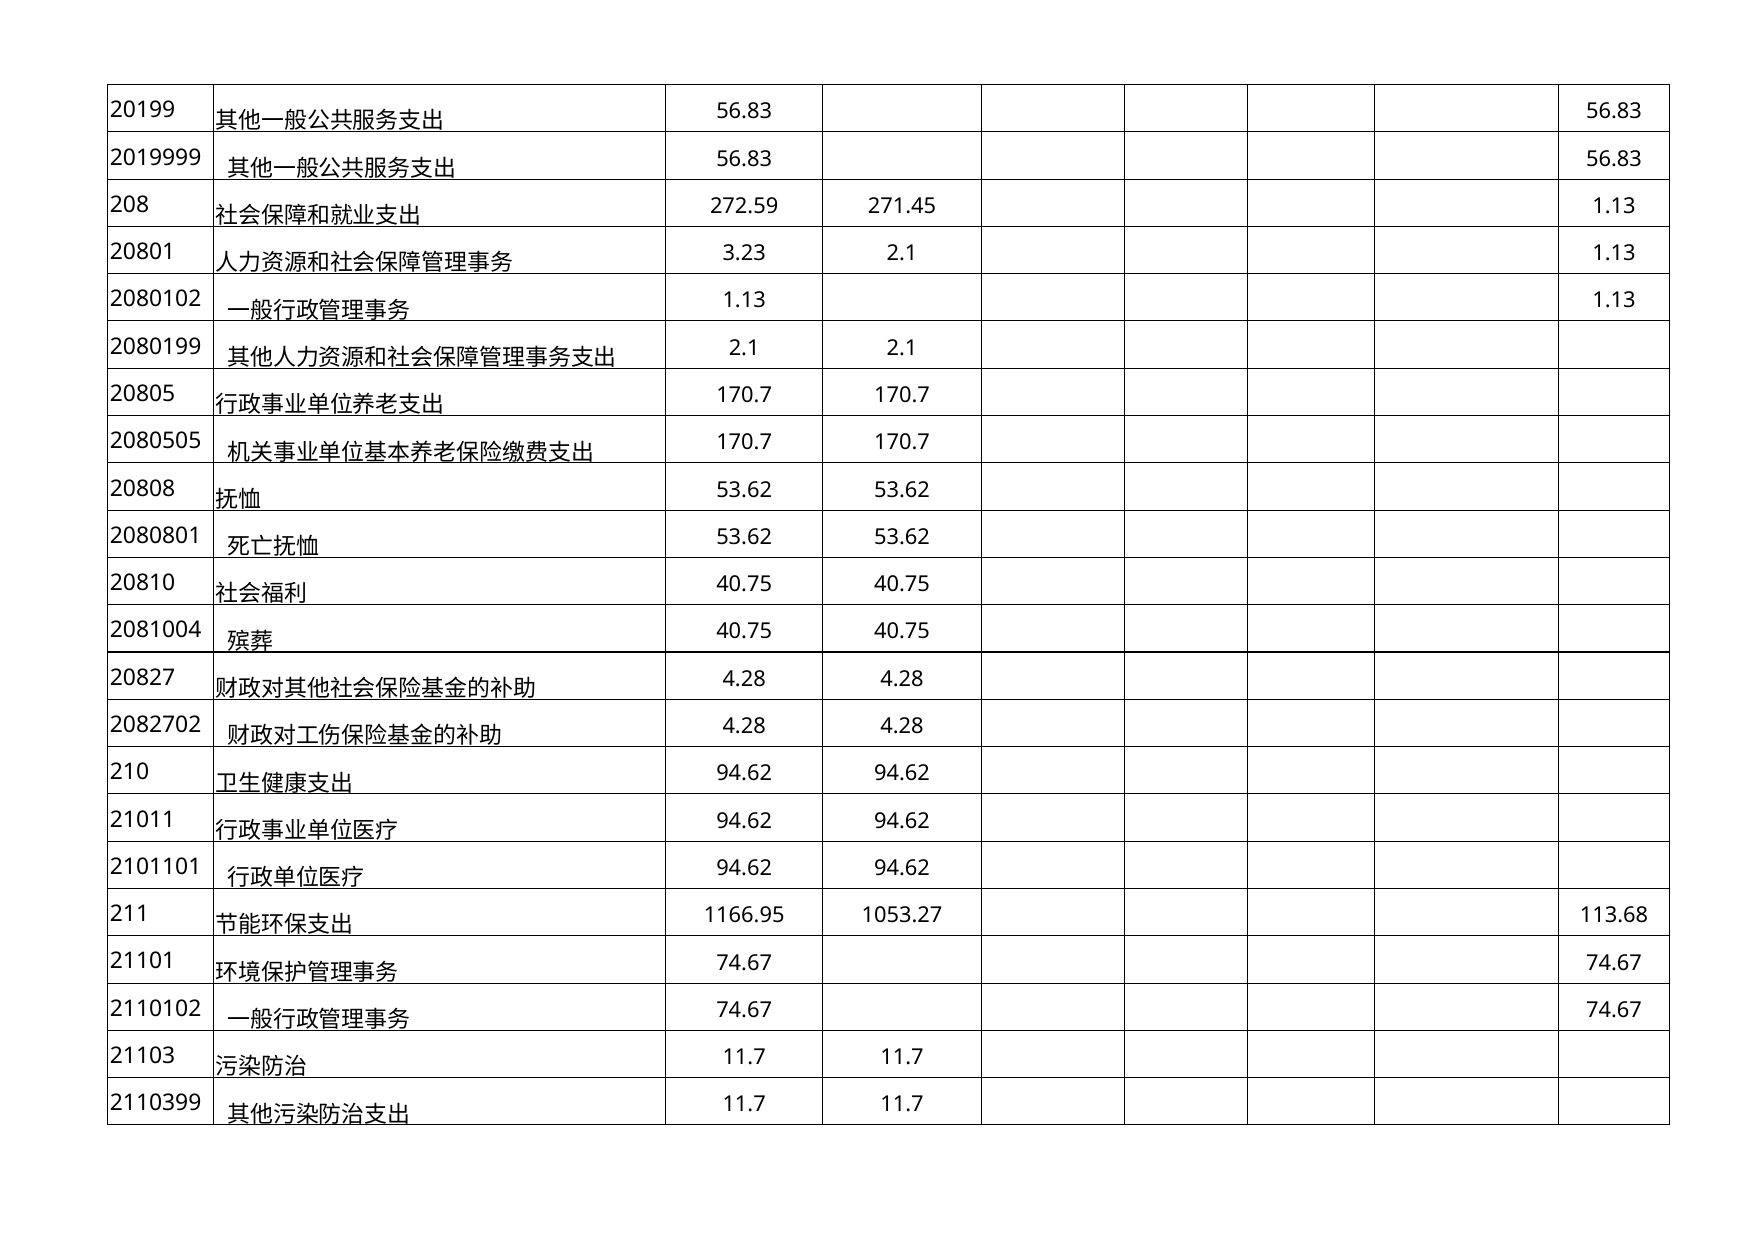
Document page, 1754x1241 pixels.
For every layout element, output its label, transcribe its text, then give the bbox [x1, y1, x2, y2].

table_cell 2.1 [823, 227, 981, 273]
table_cell [1248, 889, 1374, 935]
table_cell [1375, 747, 1558, 793]
table_cell [823, 936, 981, 982]
table_cell 财政对其他社会保险基金的补助 [214, 653, 665, 699]
table_cell 210 [108, 747, 213, 793]
table_cell [1559, 1031, 1669, 1077]
table_cell [1125, 842, 1247, 888]
table_cell 节能环保支出 [214, 889, 665, 935]
table_cell [1248, 227, 1374, 273]
table_cell 170.7 [823, 416, 981, 462]
table_cell 74.67 [666, 936, 822, 982]
table_cell [1248, 842, 1374, 888]
table_cell [1375, 889, 1558, 935]
table_cell [1559, 321, 1669, 368]
table_cell 行政事业单位医疗 [214, 794, 665, 841]
table_cell 56.83 [1559, 132, 1669, 178]
table_cell [1248, 416, 1374, 462]
table_cell 4.28 [823, 700, 981, 746]
table_cell [1375, 321, 1558, 368]
table_cell 11.7 [823, 1031, 981, 1077]
table_cell [1125, 747, 1247, 793]
table_cell 271.45 [823, 180, 981, 226]
table_cell [1375, 794, 1558, 841]
table_cell 1.13 [1559, 180, 1669, 226]
table_cell [1125, 700, 1247, 746]
table_cell [1248, 369, 1374, 415]
table_cell [1375, 700, 1558, 746]
table_cell 1166.95 [666, 889, 822, 935]
table_cell 40.75 [666, 605, 822, 651]
table_cell 一般行政管理事务 [214, 984, 665, 1030]
table_cell [1248, 321, 1374, 368]
table_cell [1125, 85, 1247, 131]
table_cell 53.62 [666, 463, 822, 509]
table_cell 113.68 [1559, 889, 1669, 935]
table_cell 74.67 [666, 984, 822, 1030]
table_cell [1125, 416, 1247, 462]
table_cell 1.13 [666, 274, 822, 320]
table_cell [1375, 463, 1558, 509]
table_cell [1375, 842, 1558, 888]
table_cell 机关事业单位基本养老保险缴费支出 [214, 416, 665, 462]
table_cell 财政对工伤保险基金的补助 [214, 700, 665, 746]
table_cell 社会福利 [214, 558, 665, 604]
table_cell 56.83 [666, 85, 822, 131]
table_cell [1375, 85, 1558, 131]
table_cell [1125, 936, 1247, 982]
table_cell [1248, 700, 1374, 746]
table_cell 170.7 [823, 369, 981, 415]
table_cell [982, 85, 1124, 131]
table_cell [1375, 653, 1558, 699]
table_cell [1375, 227, 1558, 273]
table_cell [1375, 1078, 1558, 1124]
table_cell 其他污染防治支出 [214, 1078, 665, 1124]
table_cell 其他一般公共服务支出 [214, 132, 665, 178]
table_cell 20808 [108, 463, 213, 509]
table_cell [982, 889, 1124, 935]
table_cell 170.7 [666, 369, 822, 415]
table_cell 74.67 [1559, 984, 1669, 1030]
table_cell 2082702 [108, 700, 213, 746]
table_cell 94.62 [823, 842, 981, 888]
table_cell 人力资源和社会保障管理事务 [214, 227, 665, 273]
table_cell [1248, 511, 1374, 557]
table_cell [1125, 369, 1247, 415]
table_cell [982, 274, 1124, 320]
table_cell [1125, 132, 1247, 178]
table_cell [1559, 558, 1669, 604]
table_cell [982, 558, 1124, 604]
table_cell [1125, 1078, 1247, 1124]
table_cell 2080801 [108, 511, 213, 557]
table_cell [1559, 653, 1669, 699]
table_cell [1248, 936, 1374, 982]
table_cell [1375, 274, 1558, 320]
table_cell [1559, 1078, 1669, 1124]
table_cell 行政单位医疗 [214, 842, 665, 888]
table_cell [1559, 700, 1669, 746]
table_cell [982, 936, 1124, 982]
table_cell [1375, 1031, 1558, 1077]
table_cell 11.7 [823, 1078, 981, 1124]
table_cell [1375, 511, 1558, 557]
table_cell 4.28 [666, 700, 822, 746]
table_cell [1559, 511, 1669, 557]
table_cell [1375, 180, 1558, 226]
table_cell [1559, 842, 1669, 888]
table_cell 2081004 [108, 605, 213, 651]
table_cell [1125, 558, 1247, 604]
table_cell [982, 321, 1124, 368]
table_cell [982, 747, 1124, 793]
table_cell 94.62 [823, 747, 981, 793]
table_cell [1248, 463, 1374, 509]
table_cell [982, 605, 1124, 651]
table_cell [1248, 132, 1374, 178]
table_cell [982, 369, 1124, 415]
table_cell [1125, 889, 1247, 935]
table_cell [1559, 794, 1669, 841]
table_cell [823, 984, 981, 1030]
table_cell 行政事业单位养老支出 [214, 369, 665, 415]
table_cell [1559, 605, 1669, 651]
table_cell [982, 132, 1124, 178]
table_cell [1125, 180, 1247, 226]
table_cell [1125, 653, 1247, 699]
table_cell [1375, 369, 1558, 415]
table_cell 20805 [108, 369, 213, 415]
table_cell [982, 463, 1124, 509]
table_cell [1248, 794, 1374, 841]
table_cell [1559, 416, 1669, 462]
table_cell 一般行政管理事务 [214, 274, 665, 320]
table_cell [1559, 369, 1669, 415]
table_cell 170.7 [666, 416, 822, 462]
table_cell 211 [108, 889, 213, 935]
table_cell 74.67 [1559, 936, 1669, 982]
table_cell 40.75 [666, 558, 822, 604]
table_cell 272.59 [666, 180, 822, 226]
table_cell 其他人力资源和社会保障管理事务支出 [214, 321, 665, 368]
table_cell 208 [108, 180, 213, 226]
table_cell [1559, 747, 1669, 793]
table_cell [1375, 984, 1558, 1030]
table_cell 死亡抚恤 [214, 511, 665, 557]
table_cell [982, 984, 1124, 1030]
table_cell 11.7 [666, 1031, 822, 1077]
table_cell 40.75 [823, 605, 981, 651]
table_cell [982, 416, 1124, 462]
table_cell 2110102 [108, 984, 213, 1030]
table_cell [982, 227, 1124, 273]
table_cell [982, 700, 1124, 746]
table_cell [1248, 605, 1374, 651]
table_cell 21103 [108, 1031, 213, 1077]
table_cell [823, 274, 981, 320]
table_cell 94.62 [666, 747, 822, 793]
table_cell 20827 [108, 653, 213, 699]
table_cell [982, 1078, 1124, 1124]
table_cell 2080199 [108, 321, 213, 368]
table_cell [1125, 984, 1247, 1030]
table_cell 53.62 [823, 463, 981, 509]
table_cell 53.62 [823, 511, 981, 557]
table_cell [1375, 416, 1558, 462]
table_cell 11.7 [666, 1078, 822, 1124]
table_cell [1125, 321, 1247, 368]
table_cell [1248, 1078, 1374, 1124]
table_cell 3.23 [666, 227, 822, 273]
table_cell 1.13 [1559, 227, 1669, 273]
table_cell [982, 842, 1124, 888]
table_cell 其他一般公共服务支出 [214, 85, 665, 131]
table_cell 94.62 [823, 794, 981, 841]
table_cell [1248, 180, 1374, 226]
table_cell [1248, 558, 1374, 604]
table_cell [982, 511, 1124, 557]
table_cell 56.83 [1559, 85, 1669, 131]
table_cell 94.62 [666, 794, 822, 841]
table_cell 2.1 [666, 321, 822, 368]
table_cell [1248, 653, 1374, 699]
table_cell [1248, 85, 1374, 131]
table_cell [1125, 274, 1247, 320]
table_cell 环境保护管理事务 [214, 936, 665, 982]
table_cell [1375, 558, 1558, 604]
table_cell 2101101 [108, 842, 213, 888]
table_cell [982, 653, 1124, 699]
table_cell 56.83 [666, 132, 822, 178]
table_cell 4.28 [666, 653, 822, 699]
table_cell [1248, 984, 1374, 1030]
table_cell 1053.27 [823, 889, 981, 935]
table_cell 20199 [108, 85, 213, 131]
table_cell 53.62 [666, 511, 822, 557]
table_cell [1248, 274, 1374, 320]
table_cell 4.28 [823, 653, 981, 699]
table_cell 21101 [108, 936, 213, 982]
table_cell 卫生健康支出 [214, 747, 665, 793]
table_cell 2080102 [108, 274, 213, 320]
table_cell 1.13 [1559, 274, 1669, 320]
table_cell [982, 794, 1124, 841]
table_cell [1125, 605, 1247, 651]
table_cell [823, 132, 981, 178]
table_cell [1375, 132, 1558, 178]
table_cell [1125, 463, 1247, 509]
table_cell 2080505 [108, 416, 213, 462]
table_cell [1248, 747, 1374, 793]
table_cell 殡葬 [214, 605, 665, 651]
table_cell [982, 180, 1124, 226]
table_cell 94.62 [666, 842, 822, 888]
table_cell [1125, 511, 1247, 557]
table_cell 社会保障和就业支出 [214, 180, 665, 226]
table_cell [1125, 1031, 1247, 1077]
table_cell [1375, 936, 1558, 982]
table_cell 20801 [108, 227, 213, 273]
table_cell 污染防治 [214, 1031, 665, 1077]
table_cell 2.1 [823, 321, 981, 368]
table_cell [1248, 1031, 1374, 1077]
table_cell 2019999 [108, 132, 213, 178]
table_cell [823, 85, 981, 131]
table_cell 20810 [108, 558, 213, 604]
table_cell 40.75 [823, 558, 981, 604]
table_cell [1125, 227, 1247, 273]
table_cell 21011 [108, 794, 213, 841]
table_cell 抚恤 [214, 463, 665, 509]
table_cell 2110399 [108, 1078, 213, 1124]
table_cell [1125, 794, 1247, 841]
table_cell [1559, 463, 1669, 509]
table_cell [1375, 605, 1558, 651]
table_cell [982, 1031, 1124, 1077]
